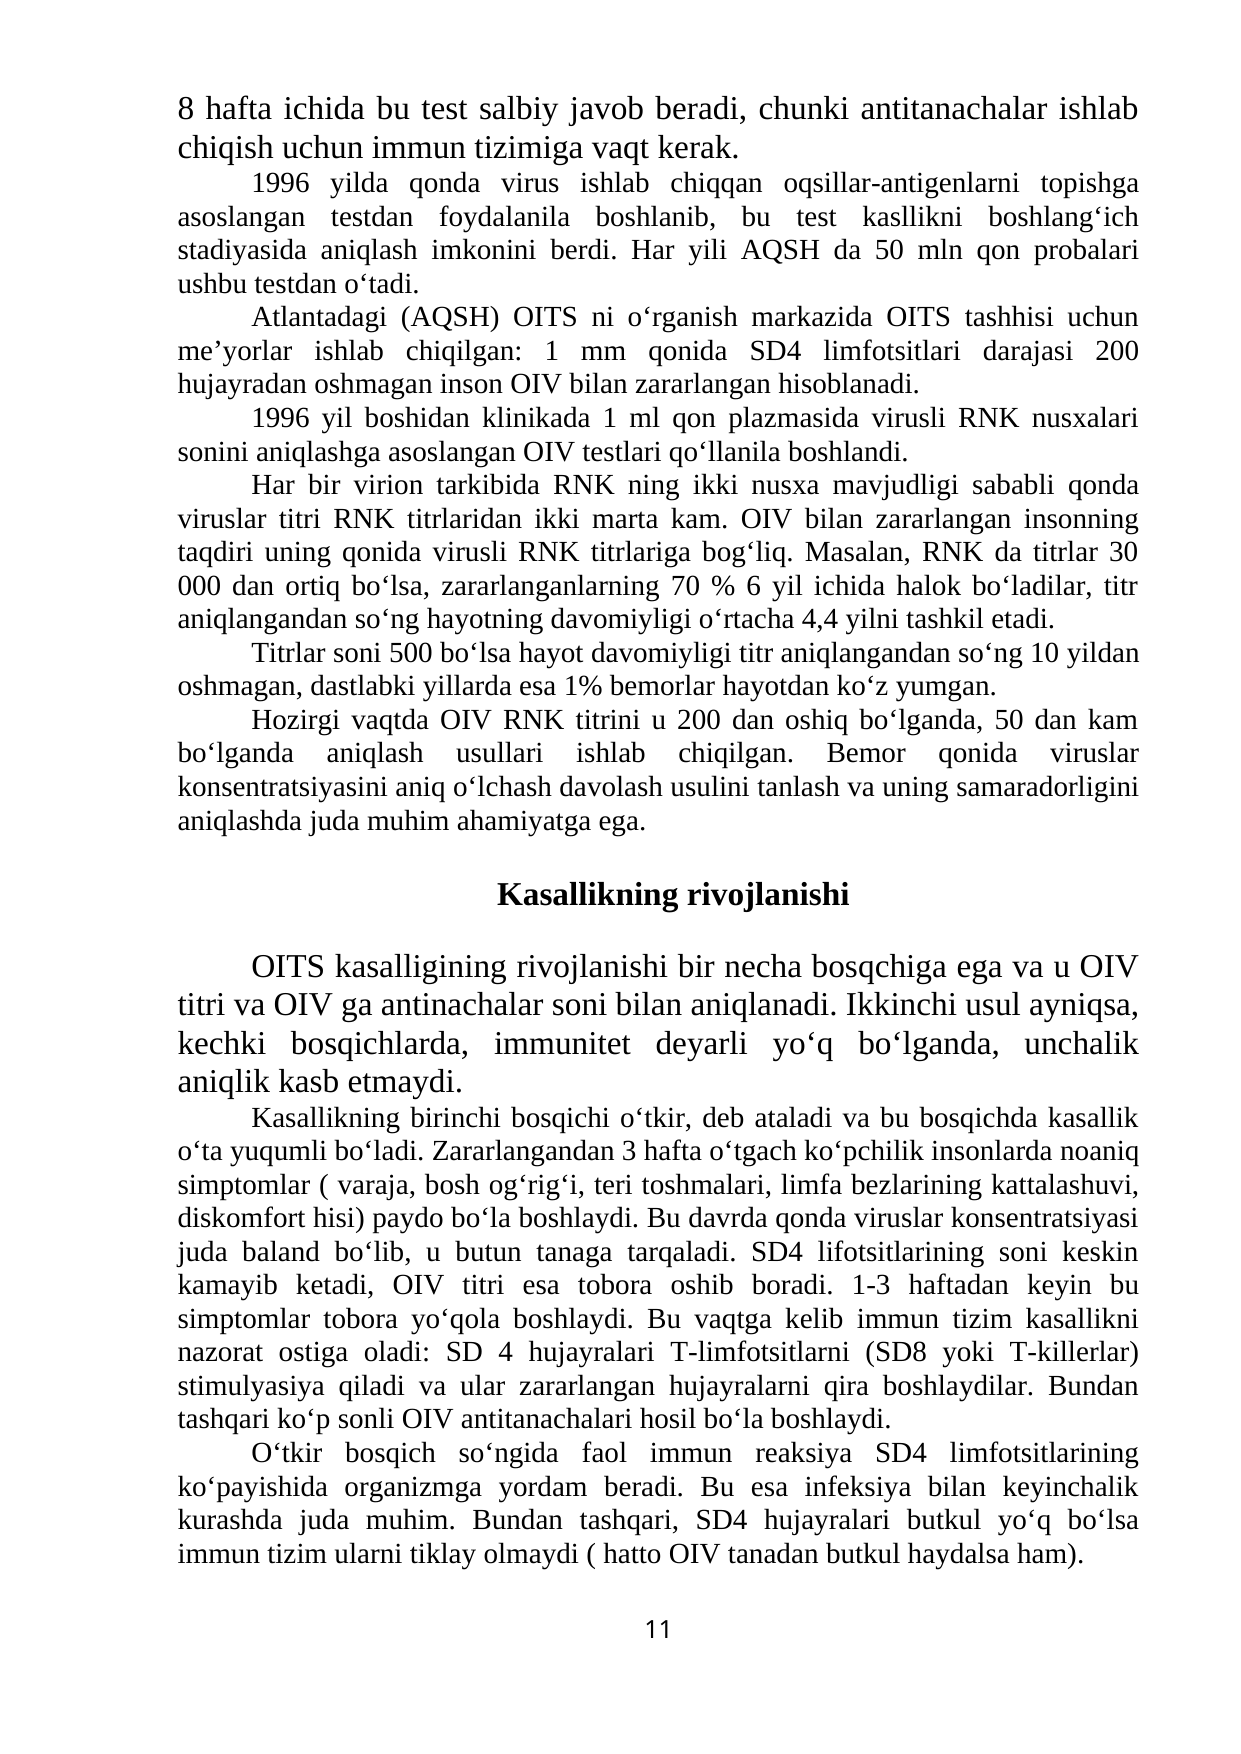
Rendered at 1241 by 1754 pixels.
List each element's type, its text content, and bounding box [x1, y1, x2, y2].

text 1996 yil boshidan klinikada 1 ml qon plazmasida virusli RNK nusxalari sonini aniqlashga asoslangan OIV testlari qo‘llanila boshlandi. [177, 400, 1140, 467]
subtitle Kasallikning rivojlanishi [177, 874, 1140, 913]
text O‘tkir bosqich so‘ngida faol immun reaksiya SD4 limfotsitlarining ko‘payishida organizmga yordam beradi. Bu esa infeksiya bilan keyinchalik kurashda juda muhim. Bundan tashqari, SD4 hujayralari butkul yo‘q bo‘lsa immun tizim ularni tiklay olmaydi ( hatto OIV tanadan butkul haydalsa ham). [177, 1435, 1140, 1569]
text Har bir virion tarkibida RNK ning ikki nusxa mavjudligi sababli qonda viruslar titri RNK titrlaridan ikki marta kam. OIV bilan zararlangan insonning taqdiri uning qonida virusli RNK titrlariga bog‘liq. Masalan, RNK da titrlar 30 000 dan ortiq bo‘lsa, zararlanganlarning 70 % 6 yil ichida halok bo‘ladilar, titr aniqlangandan so‘ng hayotning davomiyligi o‘rtacha 4,4 yilni tashkil etadi. [177, 467, 1140, 635]
text Titrlar soni 500 bo‘lsa hayot davomiyligi titr aniqlangandan so‘ng 10 yildan oshmagan, dastlabki yillarda esa 1% bemorlar hayotdan ko‘z yumgan. [177, 635, 1140, 702]
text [177, 89, 1140, 165]
text Kasallikning birinchi bosqichi o‘tkir, deb ataladi va bu bosqichda kasallik o‘ta yuqumli bo‘ladi. Zararlangandan 3 hafta o‘tgach ko‘pchilik insonlarda noaniq simptomlar ( varaja, bosh og‘rig‘i, teri toshmalari, limfa bezlarining kattalashuvi, diskomfort hisi) paydo bo‘la boshlaydi. Bu davrda qonda viruslar konsentratsiyasi juda baland bo‘lib, u butun tanaga tarqaladi. SD4 lifotsitlarining soni keskin kamayib ketadi, OIV titri esa tobora oshib boradi. 1-3 haftadan keyin bu simptomlar tobora yo‘qola boshlaydi. Bu vaqtga kelib immun tizim kasallikni nazorat ostiga oladi: SD 4 hujayralari T-limfotsitlarni (SD8 yoki T-killerlar) stimulyasiya qiladi va ular zararlangan hujayralarni qira boshlaydilar. Bundan tashqari ko‘p sonli OIV antitanachalari hosil bo‘la boshlaydi. [177, 1100, 1140, 1435]
text Hozirgi vaqtda OIV RNK titrini u 200 dan oshiq bo‘lganda, 50 dan kam bo‘lganda aniqlash usullari ishlab chiqilgan. Bemor qonida viruslar konsentratsiyasini aniq o‘lchash davolash usulini tanlash va uning samaradorligini aniqlashda juda muhim ahamiyatga ega. [177, 702, 1140, 836]
text OITS kasalligining rivojlanishi bir necha bosqchiga ega va u OIV titri va OIV ga antinachalar soni bilan aniqlanadi. Ikkinchi usul ayniqsa, kechki bosqichlarda, immunitet deyarli yo‘q bo‘lganda, unchalik aniqlik kasb etmaydi. [177, 946, 1140, 1100]
text Atlantadagi (AQSH) OITS ni o‘rganish markazida OITS tashhisi uchun me’yorlar ishlab chiqilgan: 1 mm qonida SD4 limfotsitlari darajasi 200 hujayradan oshmagan inson OIV bilan zararlangan hisoblanadi. [177, 299, 1140, 400]
text 1996 yilda qonda virus ishlab chiqqan oqsillar-antigenlarni topishga asoslangan testdan foydalanila boshlanib, bu test kasllikni boshlang‘ich stadiyasida aniqlash imkonini berdi. Har yili AQSH da 50 mln qon probalari ushbu testdan o‘tadi. [177, 165, 1140, 299]
